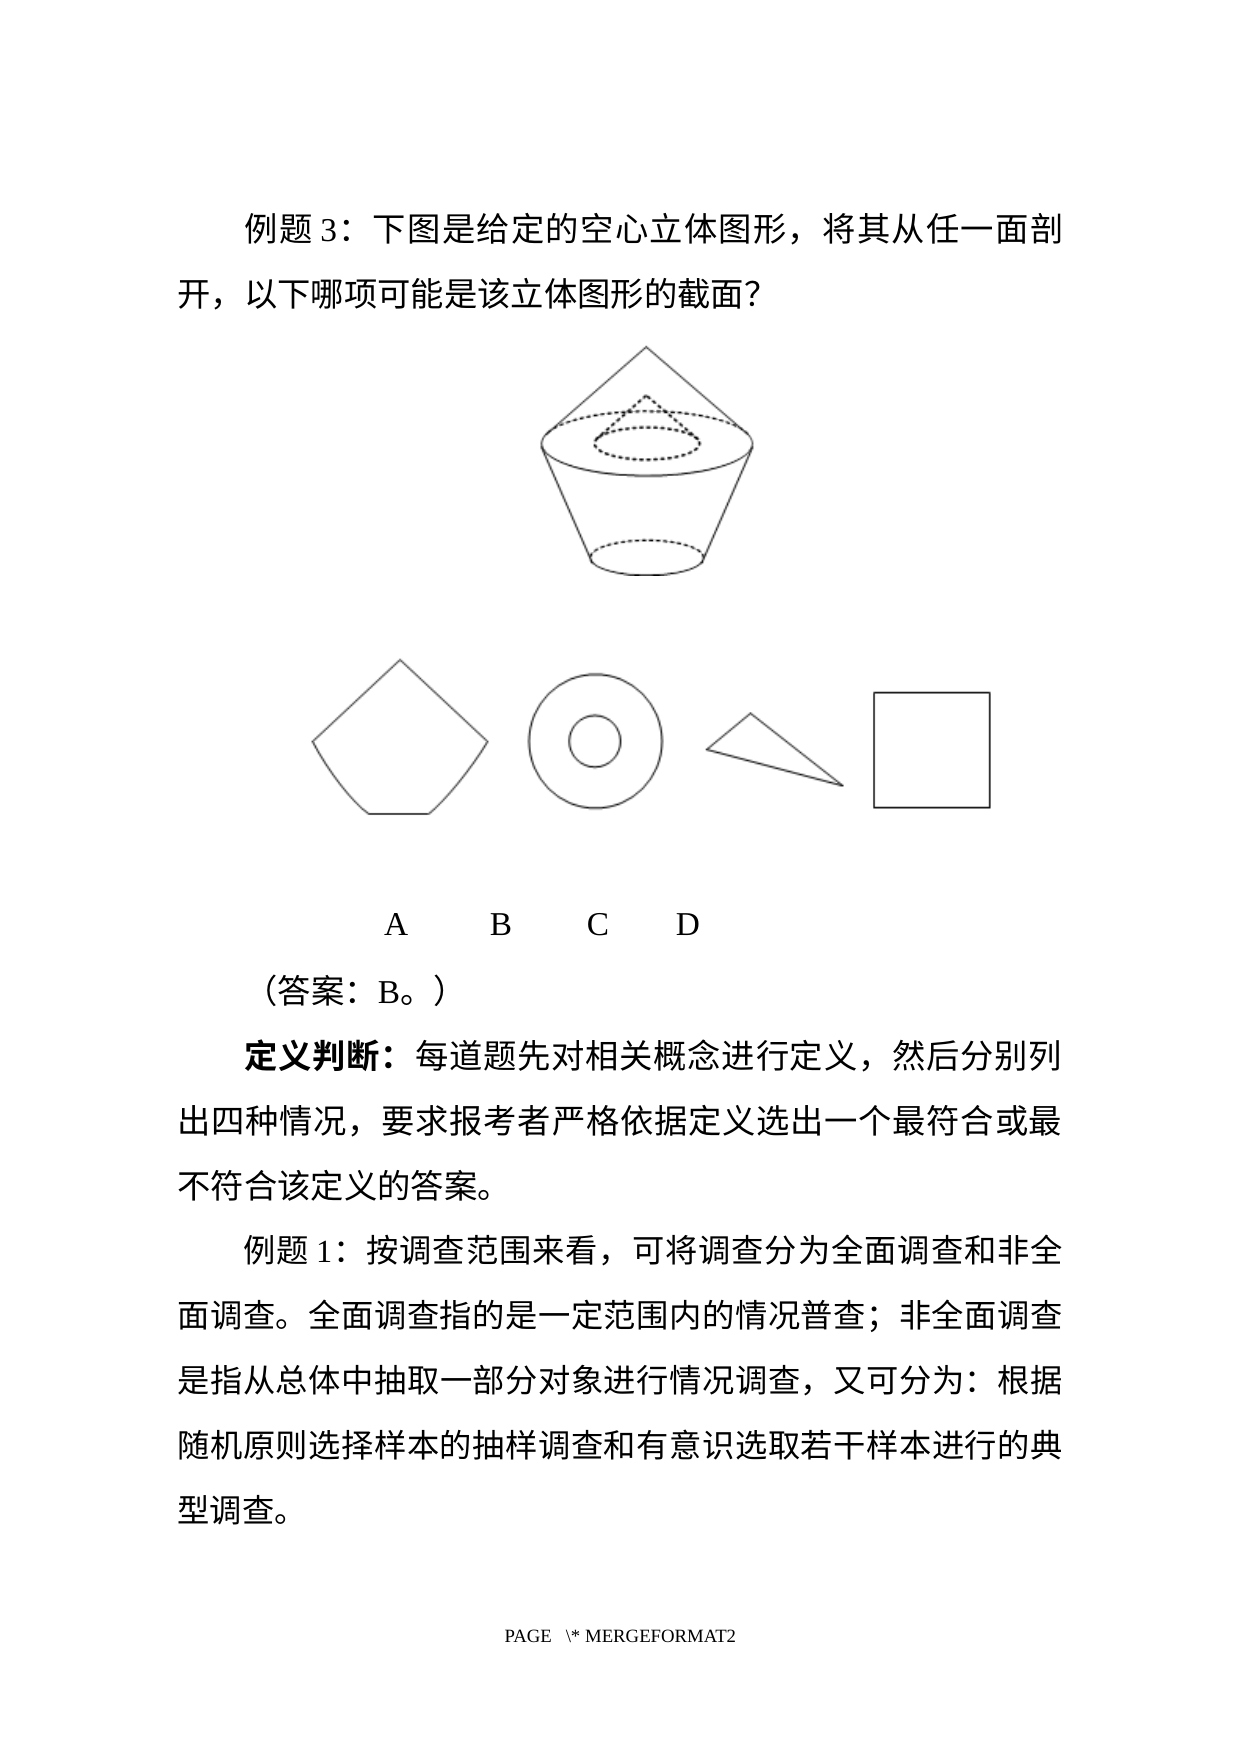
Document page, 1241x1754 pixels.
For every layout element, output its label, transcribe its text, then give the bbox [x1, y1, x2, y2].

picture [290, 615, 994, 856]
text （答案：B。） [177, 956, 1063, 1021]
text 例题3：下图是给定的空心立体图形，将其从任一面剖开，以下哪项可能是该立体图形的截面？ [177, 194, 1063, 324]
text 例题1：按调查范围来看，可将调查分为全面调查和非全面调查。全面调查指的是一定范围内的情况普查；非全面调查是指从总体中抽取一部分对象进行情况调查，又可分为：根据随机原则选择样本的抽样调查和有意识选取若干样本进行的典型调查。 [177, 1216, 1063, 1541]
text A B C D [177, 891, 1063, 956]
picture [533, 340, 774, 576]
text 定义判断：每道题先对相关概念进行定义，然后分别列出四种情况，要求报考者严格依据定义选出一个最符合或最不符合该定义的答案。 [177, 1021, 1063, 1216]
